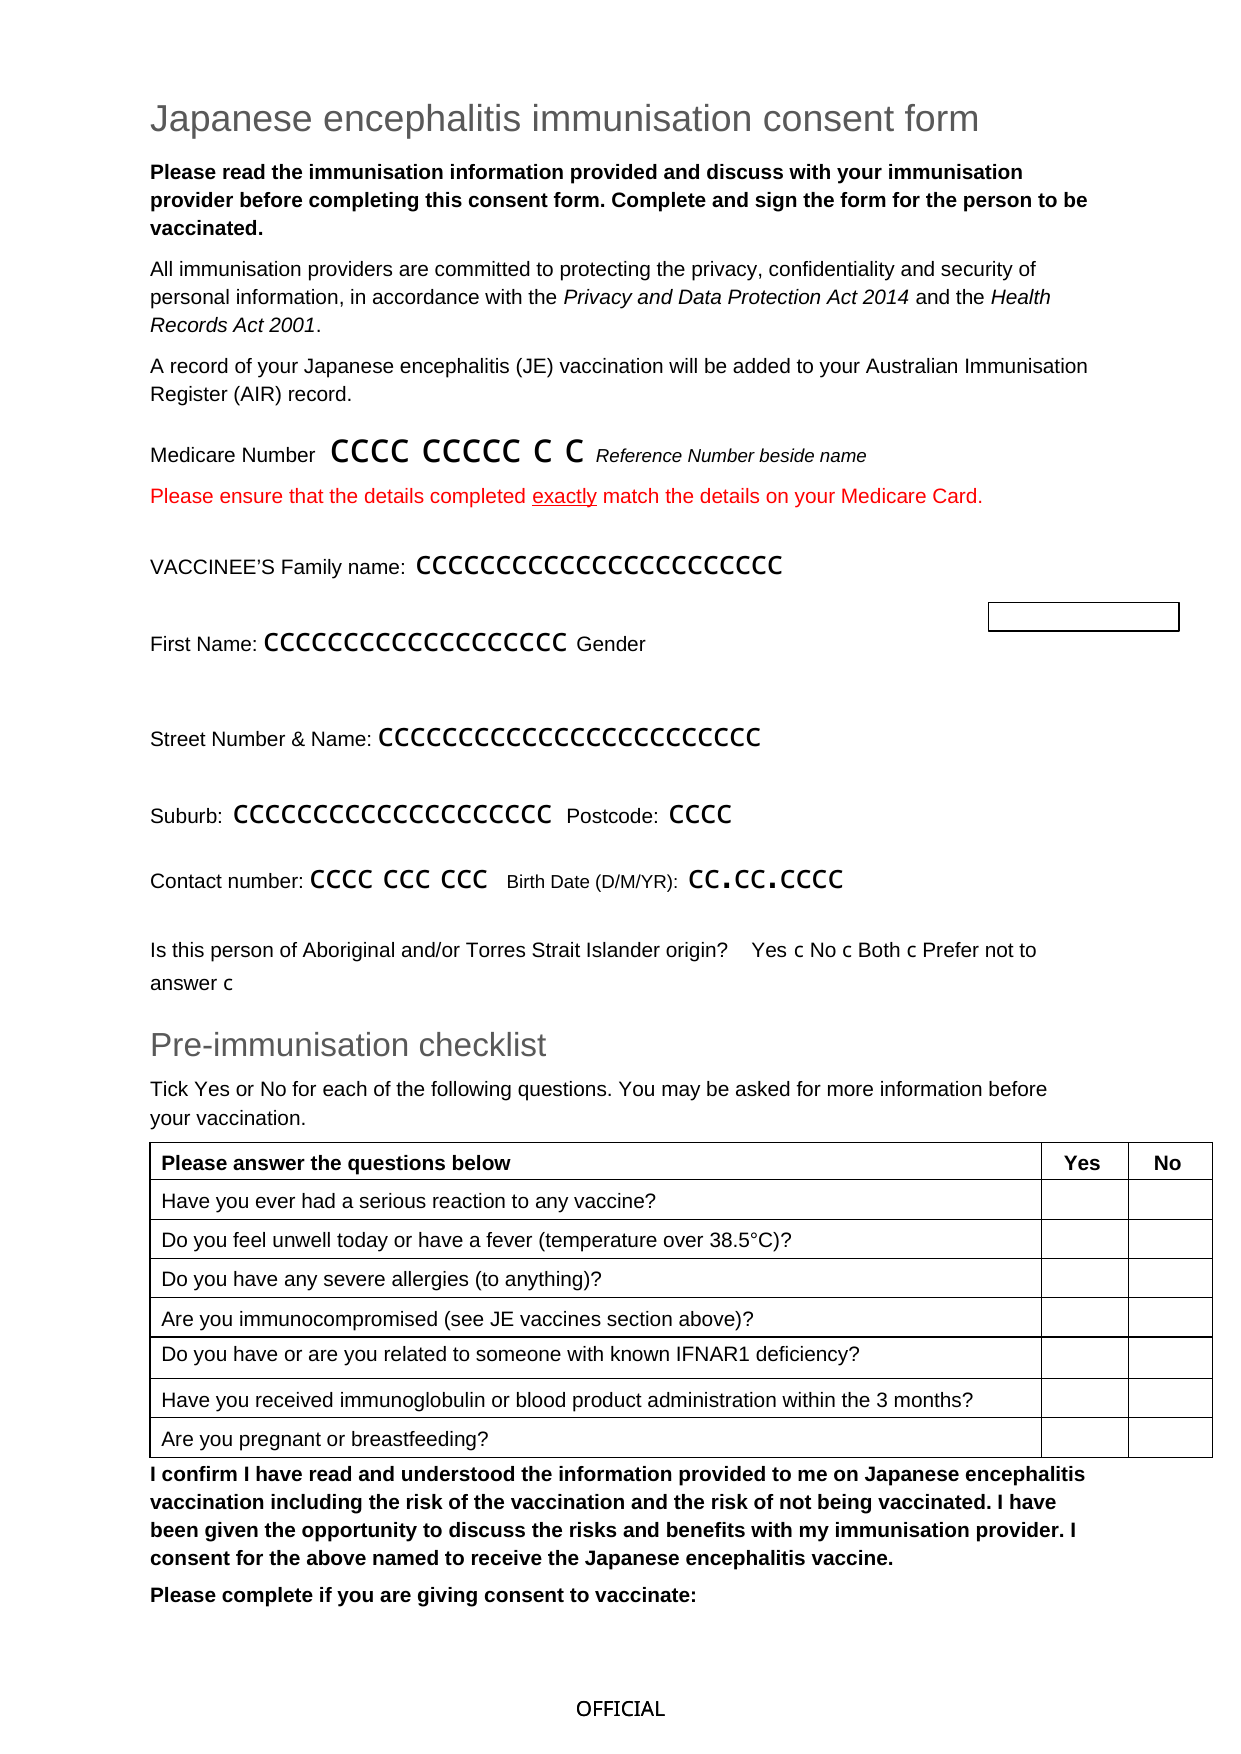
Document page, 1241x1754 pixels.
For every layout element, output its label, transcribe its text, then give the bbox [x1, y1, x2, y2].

text Please ensure that the details completed exactly match the details on your Medicare Card. [150, 484, 1090, 508]
text Is this person of Aboriginal and/or Torres Strait Islander origin? Yes c No c Both c Prefer not to answer c [150, 935, 1090, 996]
text I confirm I have read and understood the information provided to me on Japanese encephalitis vaccination including the risk of the vaccination and the risk of not being vaccinated. I have been given the opportunity to discuss the risks and benefits with my immunisation provider. I consent for the above named to receive the Japanese encephalitis vaccine. [150, 1458, 1090, 1570]
text VACCINEE’S Family name: ccccccccccccccccccccccc First Name: ccccccccccccccccccc Gender [150, 539, 1120, 705]
table_cell [1042, 1298, 1128, 1336]
table_cell [1129, 1180, 1212, 1218]
table_cell [1042, 1259, 1128, 1297]
table_cell [1129, 1379, 1212, 1417]
text All immunisation providers are committed to protecting the privacy, confidentiality and security of personal information, in accordance with the Privacy and Data Protection Act 2014 and the Health Records Act 2001. [150, 252, 1090, 337]
text A record of your Japanese encephalitis (JE) vaccination will be added to your Australian Immunisation Register (AIR) record. [150, 349, 1090, 406]
text Please read the immunisation information provided and discuss with your immunisation provider before completing this consent form. Complete and sign the form for the person to be vaccinated. [150, 156, 1090, 240]
table_cell [1129, 1298, 1212, 1336]
table_cell Have you received immunoglobulin or blood product administration within the 3 months? [151, 1379, 1041, 1417]
table_cell [1042, 1418, 1128, 1457]
table_cell Do you have or are you related to someone with known IFNAR1 deficiency? [151, 1338, 1041, 1378]
table_cell Are you pregnant or breastfeeding? [151, 1418, 1041, 1457]
table_header Please answer the questions below [151, 1143, 1041, 1179]
text Suburb: cccccccccccccccccccc Postcode: cccc [150, 787, 1105, 833]
table_cell [1129, 1338, 1212, 1378]
table_cell Have you ever had a serious reaction to any vaccine? [151, 1180, 1041, 1218]
table_cell [1042, 1220, 1128, 1258]
table_cell [1042, 1379, 1128, 1417]
text Please complete if you are giving consent to vaccinate: [150, 1583, 1090, 1607]
table_cell [1129, 1259, 1212, 1297]
table_cell [1042, 1180, 1128, 1218]
text Medicare Number cccc ccccc c c Reference Number beside name [150, 418, 1090, 475]
table_cell Are you immunocompromised (see JE vaccines section above)? [151, 1298, 1041, 1336]
table_cell [1129, 1220, 1212, 1258]
subtitle Pre-immunisation checklist [150, 1025, 1090, 1064]
table_header Yes [1042, 1143, 1128, 1179]
text Street Number & Name: cccccccccccccccccccccccc [150, 711, 1120, 784]
table_cell [1129, 1418, 1212, 1457]
table_header No [1129, 1143, 1212, 1179]
subtitle Japanese encephalitis immunisation consent form [150, 93, 1090, 139]
text Contact number: cccc ccc ccc Birth Date (D/M/YR): cc.cc.cccc [150, 841, 1135, 931]
table_cell [1042, 1338, 1128, 1378]
table_cell Do you feel unwell today or have a fever (temperature over 38.5°C)? [151, 1220, 1041, 1258]
text Tick Yes or No for each of the following questions. You may be asked for more information before your vaccination. [150, 1073, 1090, 1129]
table_cell Do you have any severe allergies (to anything)? [151, 1259, 1041, 1297]
